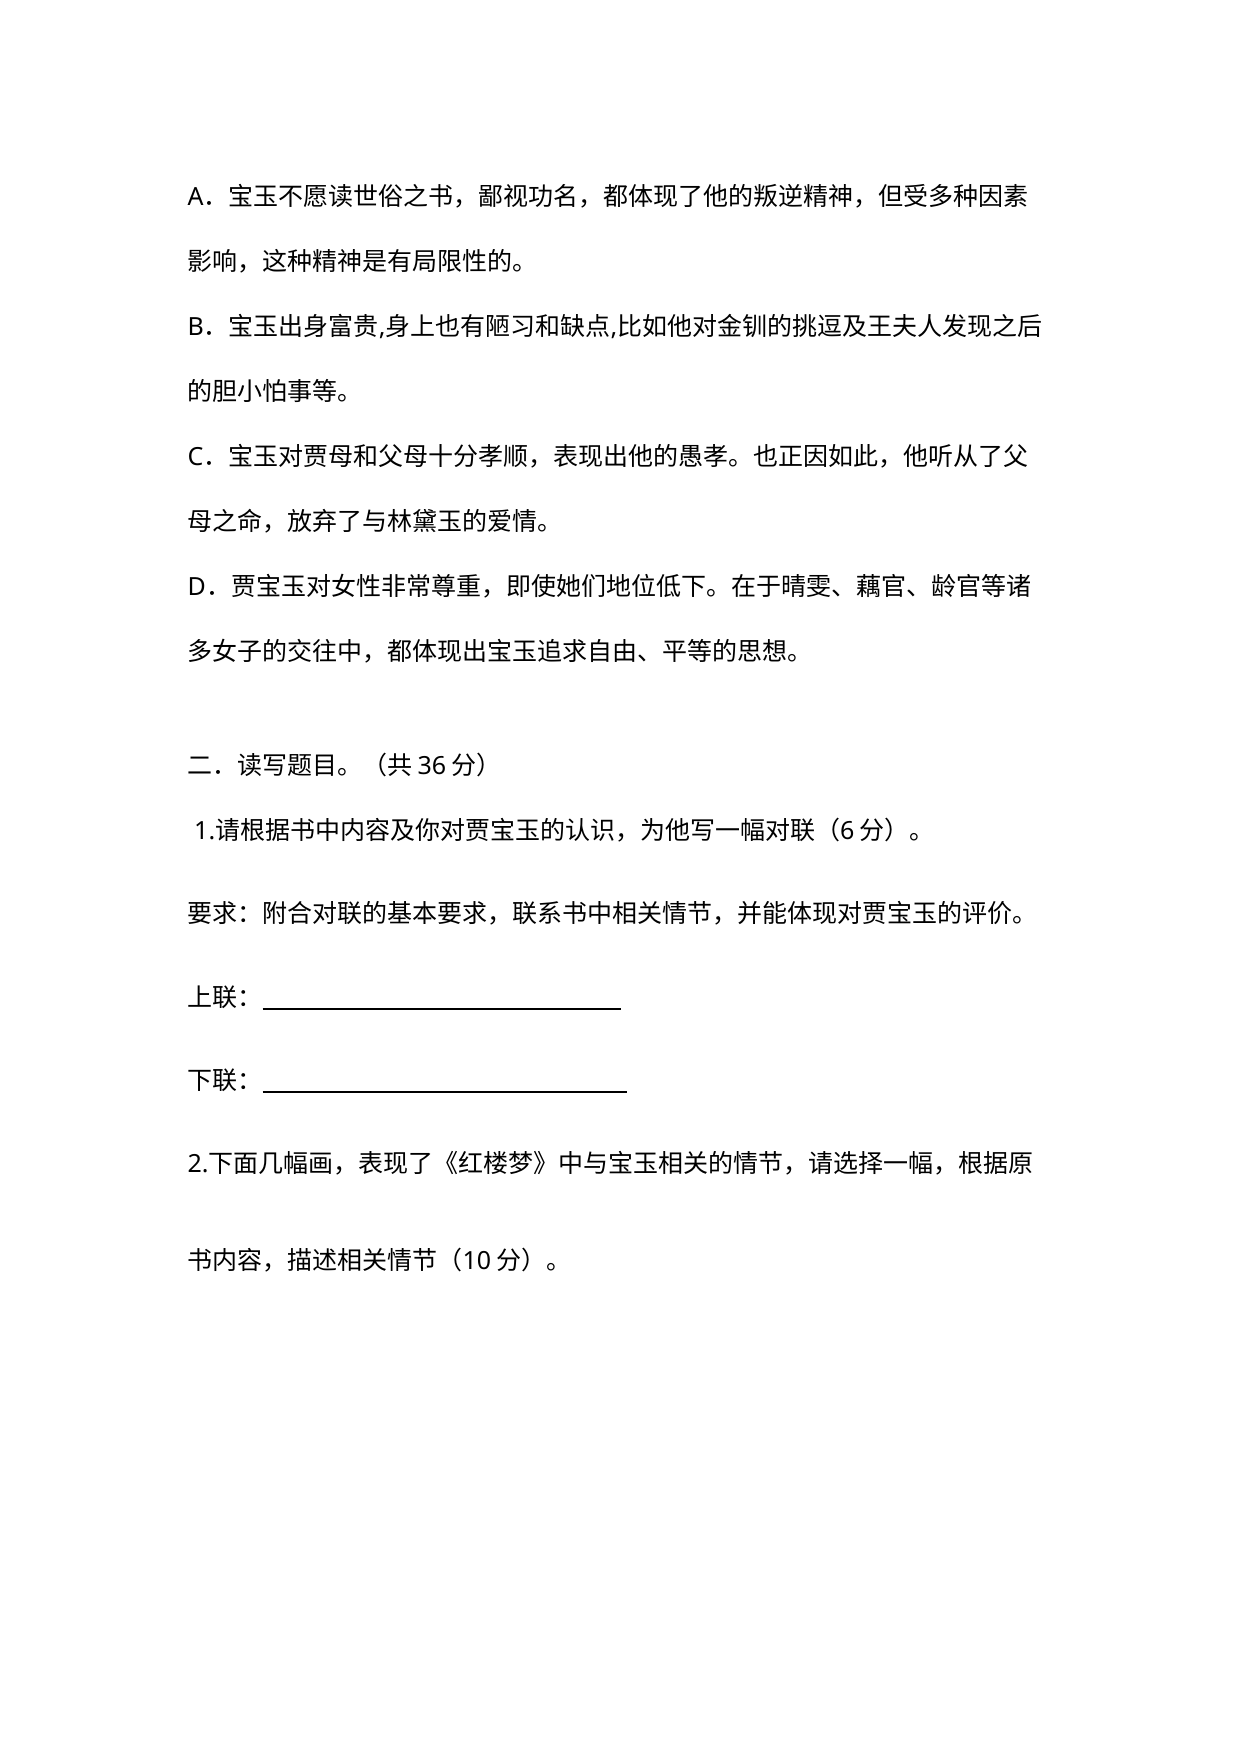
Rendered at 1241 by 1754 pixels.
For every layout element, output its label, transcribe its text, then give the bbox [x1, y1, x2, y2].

text A．宝玉不愿读世俗之书，鄙视功名，都体现了他的叛逆精神，但受多种因素影响，这种精神是有局限性的。 [187, 162, 1053, 292]
text 要求：附合对联的基本要求，联系书中相关情节，并能体现对贾宝玉的评价。 [187, 879, 1053, 944]
text C．宝玉对贾母和父母十分孝顺，表现出他的愚孝。也正因如此，他听从了父母之命，放弃了与林黛玉的爱情。 [187, 422, 1053, 552]
text D．贾宝玉对女性非常尊重，即使她们地位低下。在于晴雯、藕官、龄官等诸多女子的交往中，都体现出宝玉追求自由、平等的思想。 [187, 552, 1053, 682]
text 1.请根据书中内容及你对贾宝玉的认识，为他写一幅对联（6分）。 [187, 796, 1053, 861]
text B．宝玉出身富贵,身上也有陋习和缺点,比如他对金钏的挑逗及王夫人发现之后的胆小怕事等。 [187, 292, 1053, 422]
text 二．读写题目。（共36分） [187, 731, 1053, 796]
text 下联： [187, 1046, 1053, 1111]
text 2.下面几幅画，表现了《红楼梦》中与宝玉相关的情节，请选择一幅，根据原书内容，描述相关情节（10分）。 [187, 1129, 1053, 1291]
text 上联： [187, 963, 1053, 1028]
